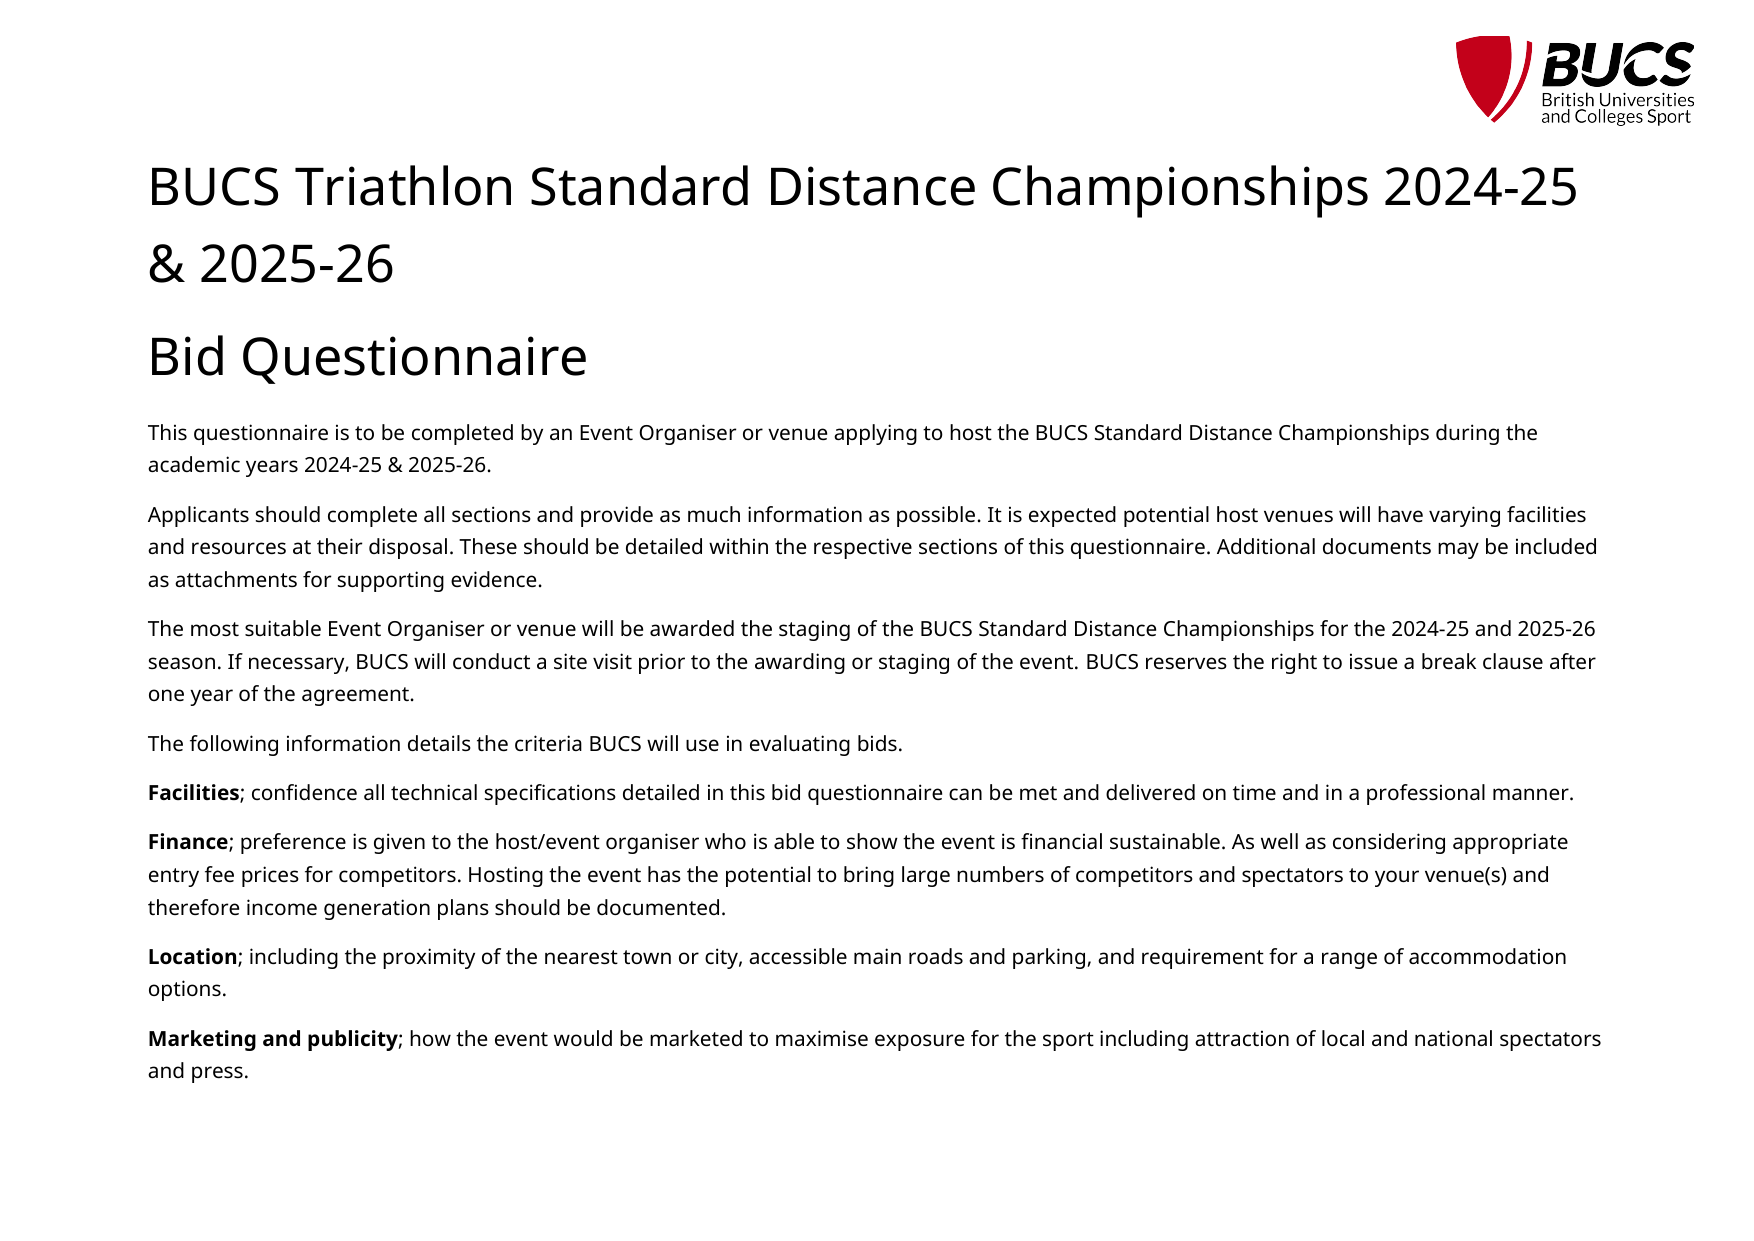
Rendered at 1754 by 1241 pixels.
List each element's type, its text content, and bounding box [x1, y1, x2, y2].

text Facilities; confidence all technical specifications detailed in this bid questionnaire can be met and delivered on time and in a professional manner. [148, 778, 1604, 807]
picture [1456, 36, 1694, 126]
text Finance; preference is given to the host/event organiser who is able to show the event is financial sustainable. As well as considering appropriate entry fee prices for competitors. Hosting the event has the potential to bring large numbers of competitors and spectators to your venue(s) and therefore income generation plans should be documented. [148, 827, 1604, 921]
text Location; including the proximity of the nearest town or city, accessible main roads and parking, and requirement for a range of accommodation options. [148, 942, 1604, 1003]
text The most suitable Event Organiser or venue will be awarded the staging of the BUCS Standard Distance Championships for the 2024-25 and 2025-26 season. If necessary, BUCS will conduct a site visit prior to the awarding or staging of the event. BUCS reserves the right to issue a break clause after one year of the agreement. [148, 614, 1604, 708]
text Bid Questionnaire [148, 320, 1604, 391]
text Applicants should complete all sections and provide as much information as possible. It is expected potential host venues will have varying facilities and resources at their disposal. These should be detailed within the respective sections of this questionnaire. Additional documents may be included as attachments for supporting evidence. [148, 500, 1604, 593]
title BUCS Triathlon Standard Distance Championships 2024-25 & 2025-26 [148, 150, 1604, 297]
text This questionnaire is to be completed by an Event Organiser or venue applying to host the BUCS Standard Distance Championships during the academic years 2024-25 & 2025-26. [148, 418, 1604, 479]
text The following information details the criteria BUCS will use in evaluating bids. [148, 729, 1604, 757]
text Marketing and publicity; how the event would be marketed to maximise exposure for the sport including attraction of local and national spectators and press. [148, 1024, 1604, 1085]
